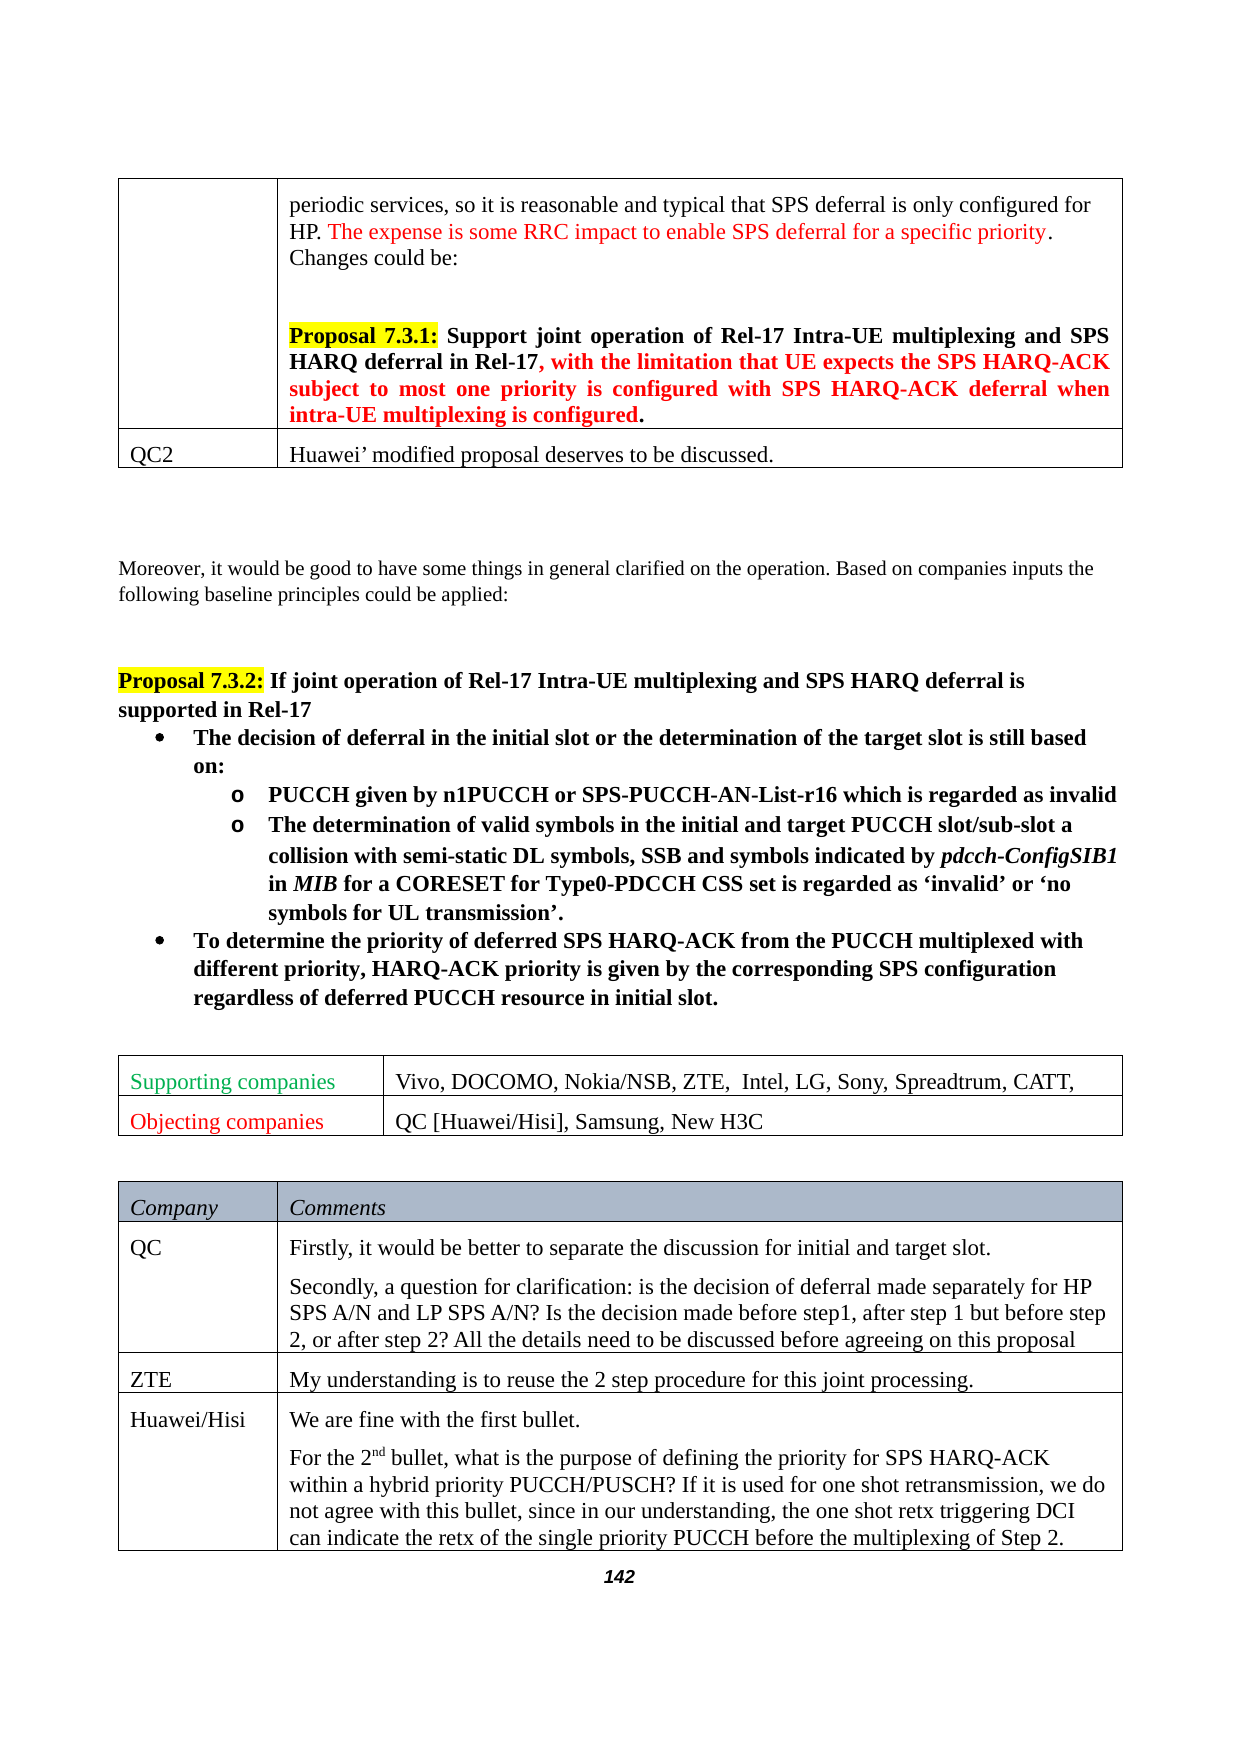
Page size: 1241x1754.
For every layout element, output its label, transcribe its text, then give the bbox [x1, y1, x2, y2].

text Proposal 7.3.2: If joint operation of Rel-17 Intra-UE multiplexing and SPS HARQ deferral is supported in Rel-17 [118, 667, 1122, 722]
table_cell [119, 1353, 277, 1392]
text Moreover, it would be good to have some things in general clarified on the operation. Based on companies inputs the following baseline principles could be applied: [118, 556, 1122, 606]
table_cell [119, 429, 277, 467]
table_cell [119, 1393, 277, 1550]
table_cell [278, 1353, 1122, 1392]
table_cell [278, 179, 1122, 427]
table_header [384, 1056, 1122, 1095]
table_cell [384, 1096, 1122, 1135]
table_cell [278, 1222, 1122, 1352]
list PUCCH given by n1PUCCH or SPS-PUCCH-AN-List-r16 which is regarded as invalid [231, 781, 1122, 809]
list The decision of deferral in the initial slot or the determination of the target slot is still based on: [156, 724, 1122, 779]
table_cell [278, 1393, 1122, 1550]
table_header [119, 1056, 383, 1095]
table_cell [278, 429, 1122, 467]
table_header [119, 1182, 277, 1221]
list The determination of valid symbols in the initial and target PUCCH slot/sub-slot a collision with semi-static DL symbols, SSB and symbols indicated by pdcch-ConfigSIB1 in MIB for a CORESET for Type0-PDCCH CSS set is regarded as ‘invalid’ or ‘no symbols for UL transmission’. [231, 811, 1122, 925]
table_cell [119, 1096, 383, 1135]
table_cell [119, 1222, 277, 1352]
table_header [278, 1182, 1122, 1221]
list To determine the priority of deferred SPS HARQ-ACK from the PUCCH multiplexed with different priority, HARQ-ACK priority is given by the corresponding SPS configuration regardless of deferred PUCCH resource in initial slot. [156, 927, 1122, 1010]
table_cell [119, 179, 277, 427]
